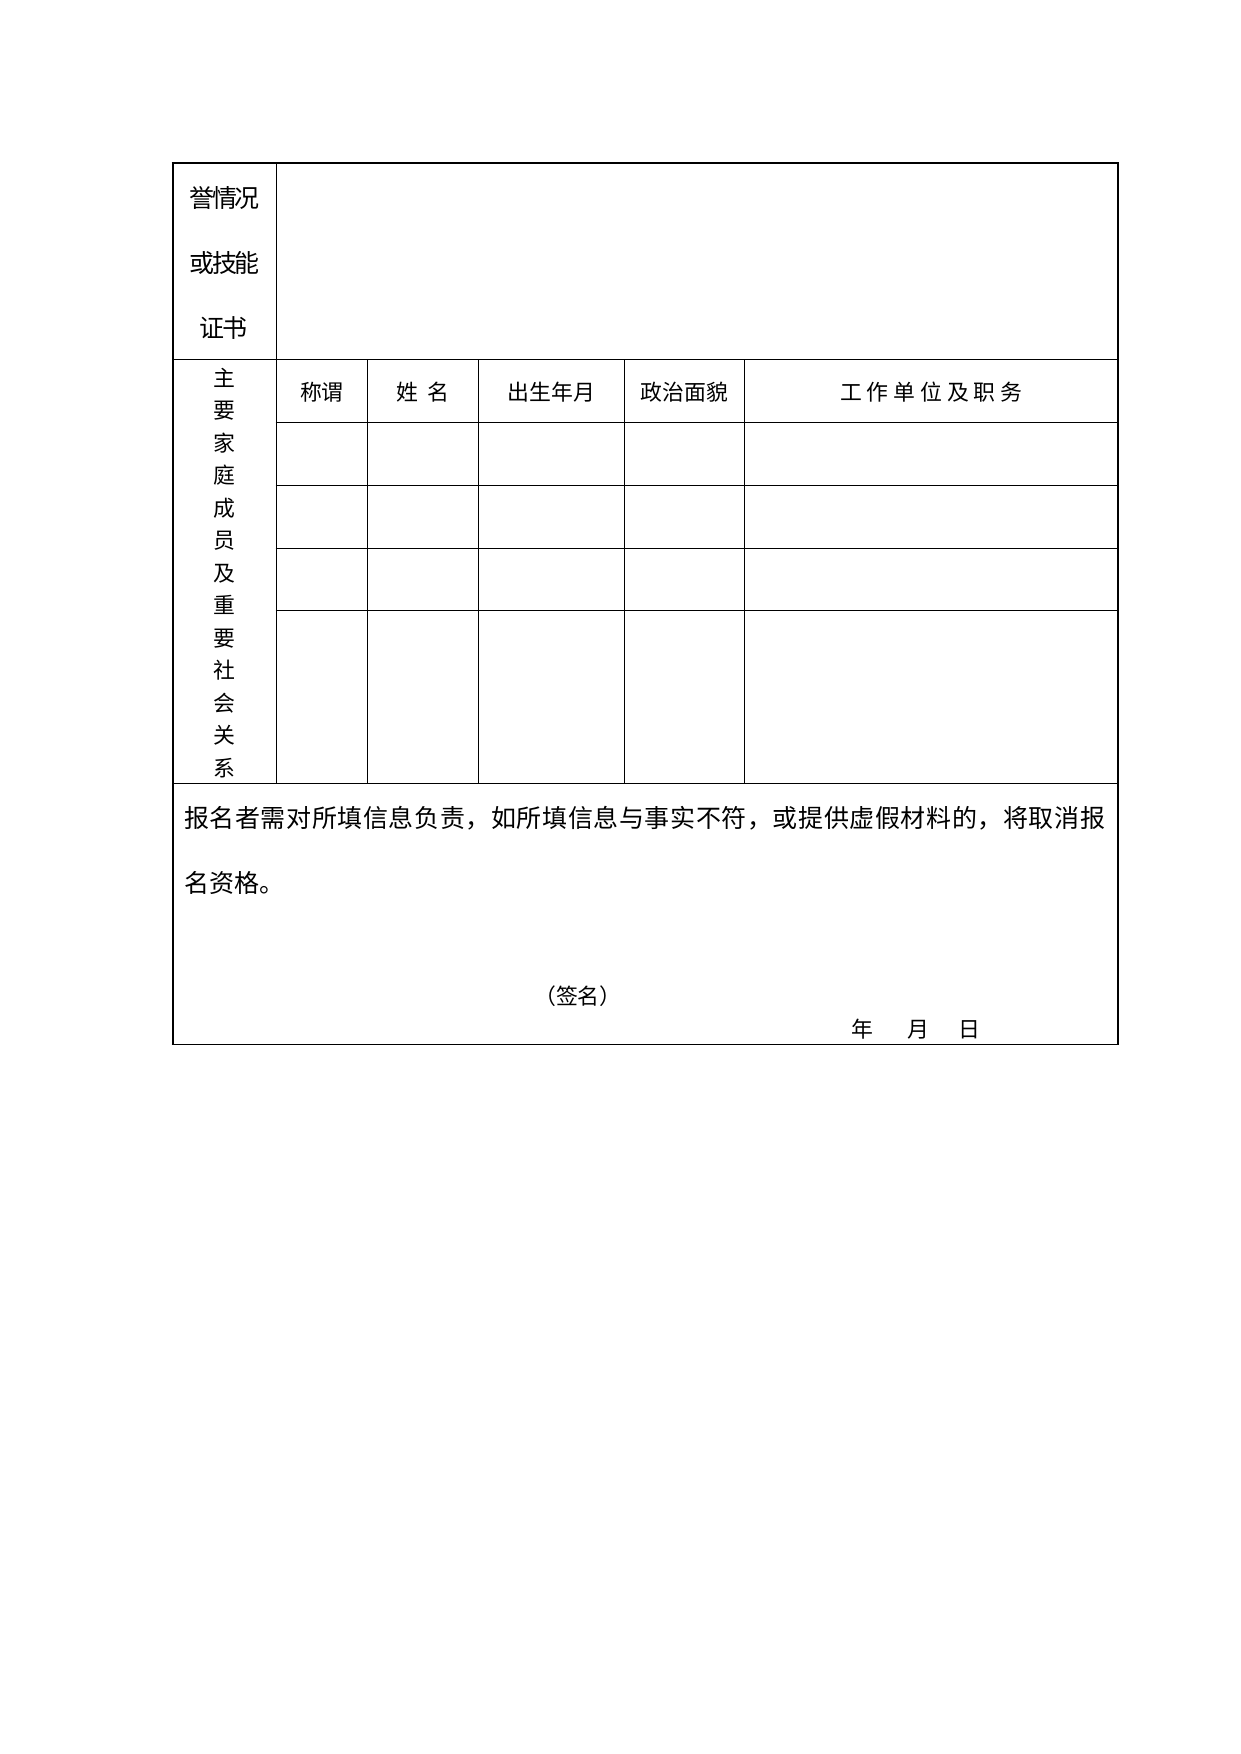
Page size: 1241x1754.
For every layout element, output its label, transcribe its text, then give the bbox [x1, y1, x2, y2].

table_cell [625, 549, 744, 610]
table_cell 主 要 家 庭 成 员 及 重 要 社 会 关 系 [174, 360, 276, 783]
table_cell [277, 486, 367, 547]
table_cell 所获荣誉情况或技能证书 [174, 164, 276, 359]
table_cell [745, 611, 1117, 783]
table_cell [277, 611, 367, 783]
table_cell 称谓 [277, 360, 367, 422]
table_cell 报名者需对所填信息负责，如所填信息与事实不符，或提供虚假材料的，将取消报名资格。 （签名） 年 月 日 [174, 784, 1117, 1044]
table_cell 工 作 单 位 及 职 务 [745, 360, 1117, 422]
table_cell [368, 423, 478, 485]
table_cell [745, 423, 1117, 485]
table_cell [479, 486, 624, 547]
table_cell [479, 549, 624, 610]
table_cell [745, 486, 1117, 547]
table_cell [479, 611, 624, 783]
table_cell 出生年月 [479, 360, 624, 422]
table_cell [479, 423, 624, 485]
table_cell 姓 名 [368, 360, 478, 422]
table_cell [368, 549, 478, 610]
table_cell 政治面貌 [625, 360, 744, 422]
table_cell [277, 549, 367, 610]
table_cell [368, 486, 478, 547]
table_cell [625, 486, 744, 547]
table_cell [277, 164, 1117, 359]
table_cell [368, 611, 478, 783]
table_cell [277, 423, 367, 485]
table_cell [745, 549, 1117, 610]
table_cell [625, 423, 744, 485]
table_cell [625, 611, 744, 783]
